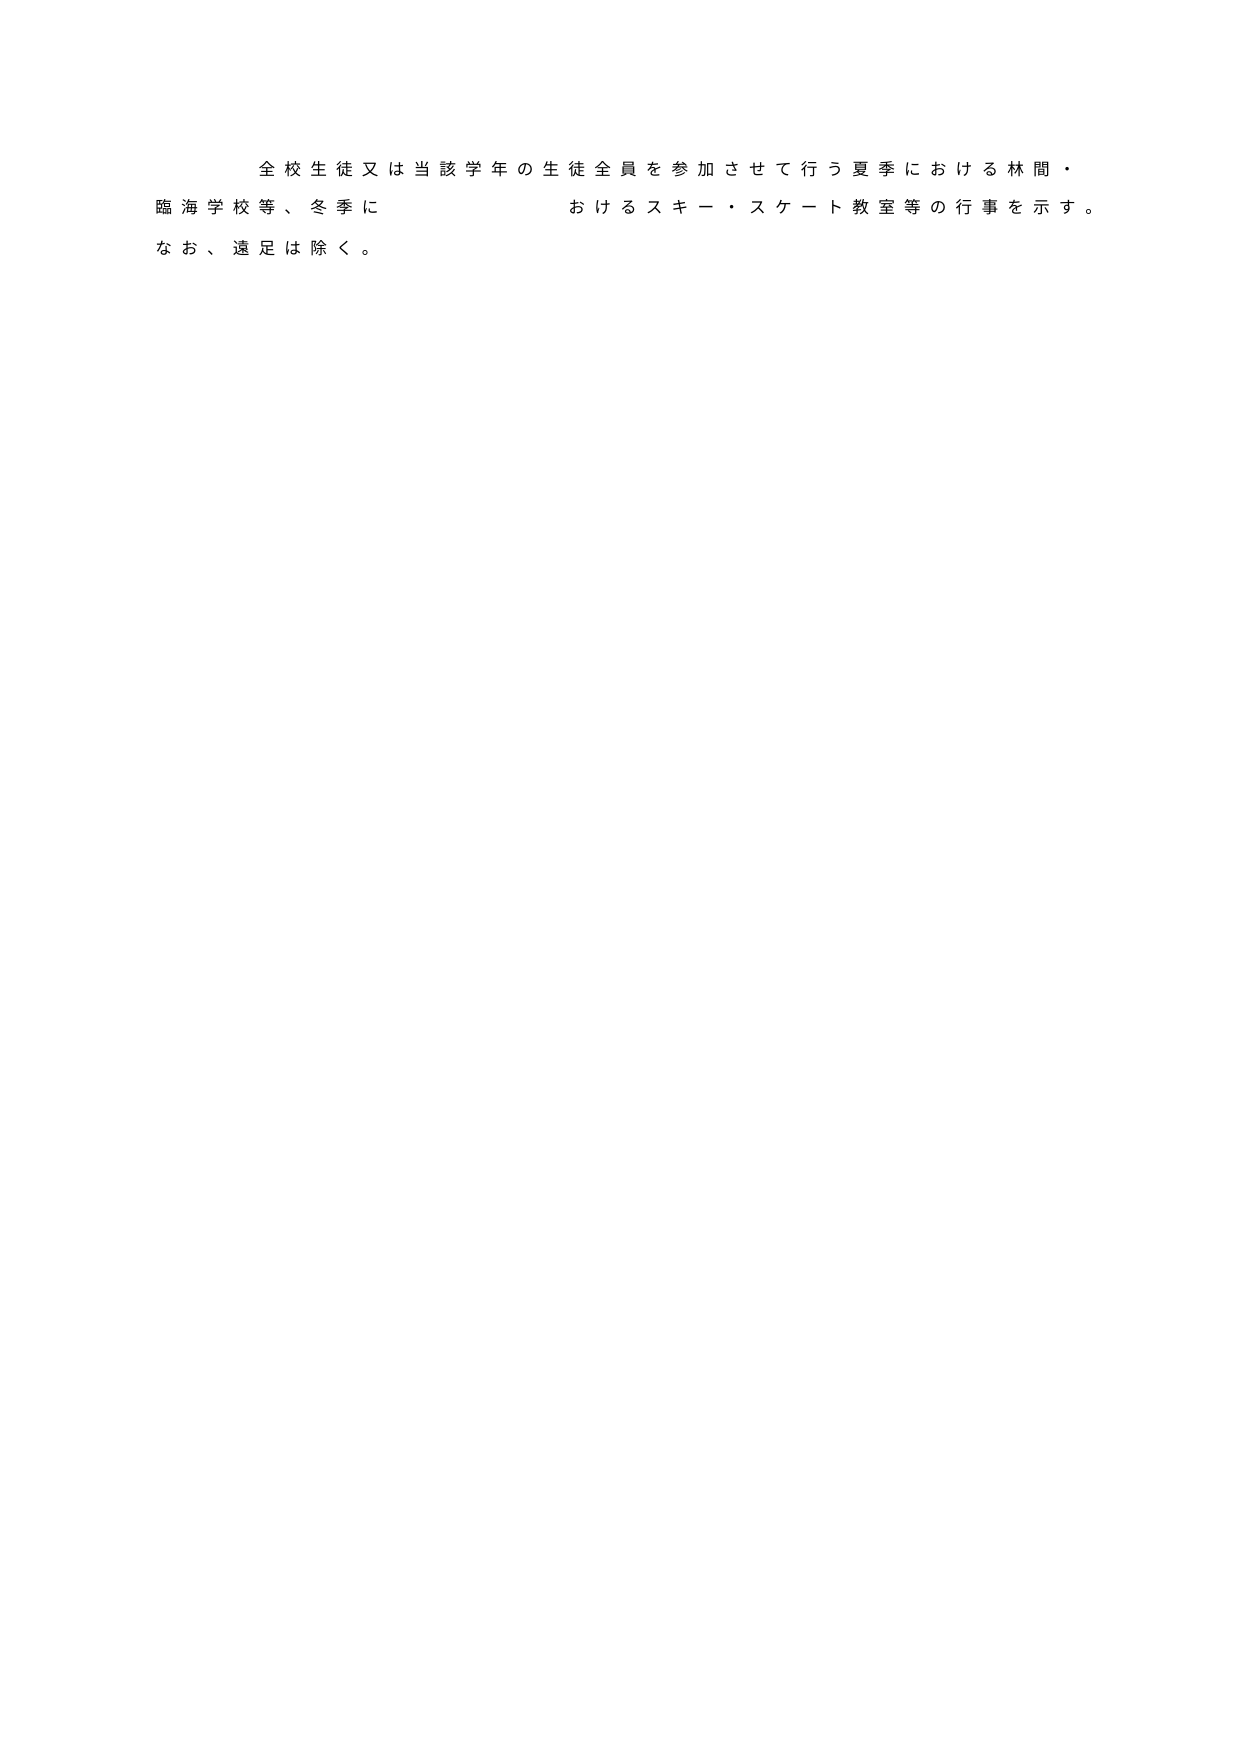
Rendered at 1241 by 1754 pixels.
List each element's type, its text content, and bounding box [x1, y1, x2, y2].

text 全校生徒又は当該学年の生徒全員を参加させて行う夏季における林間・臨海学校等、冬季に おけるスキー・スケート教室等の行事を示す。なお、遠足は除く。 [155, 149, 1085, 264]
